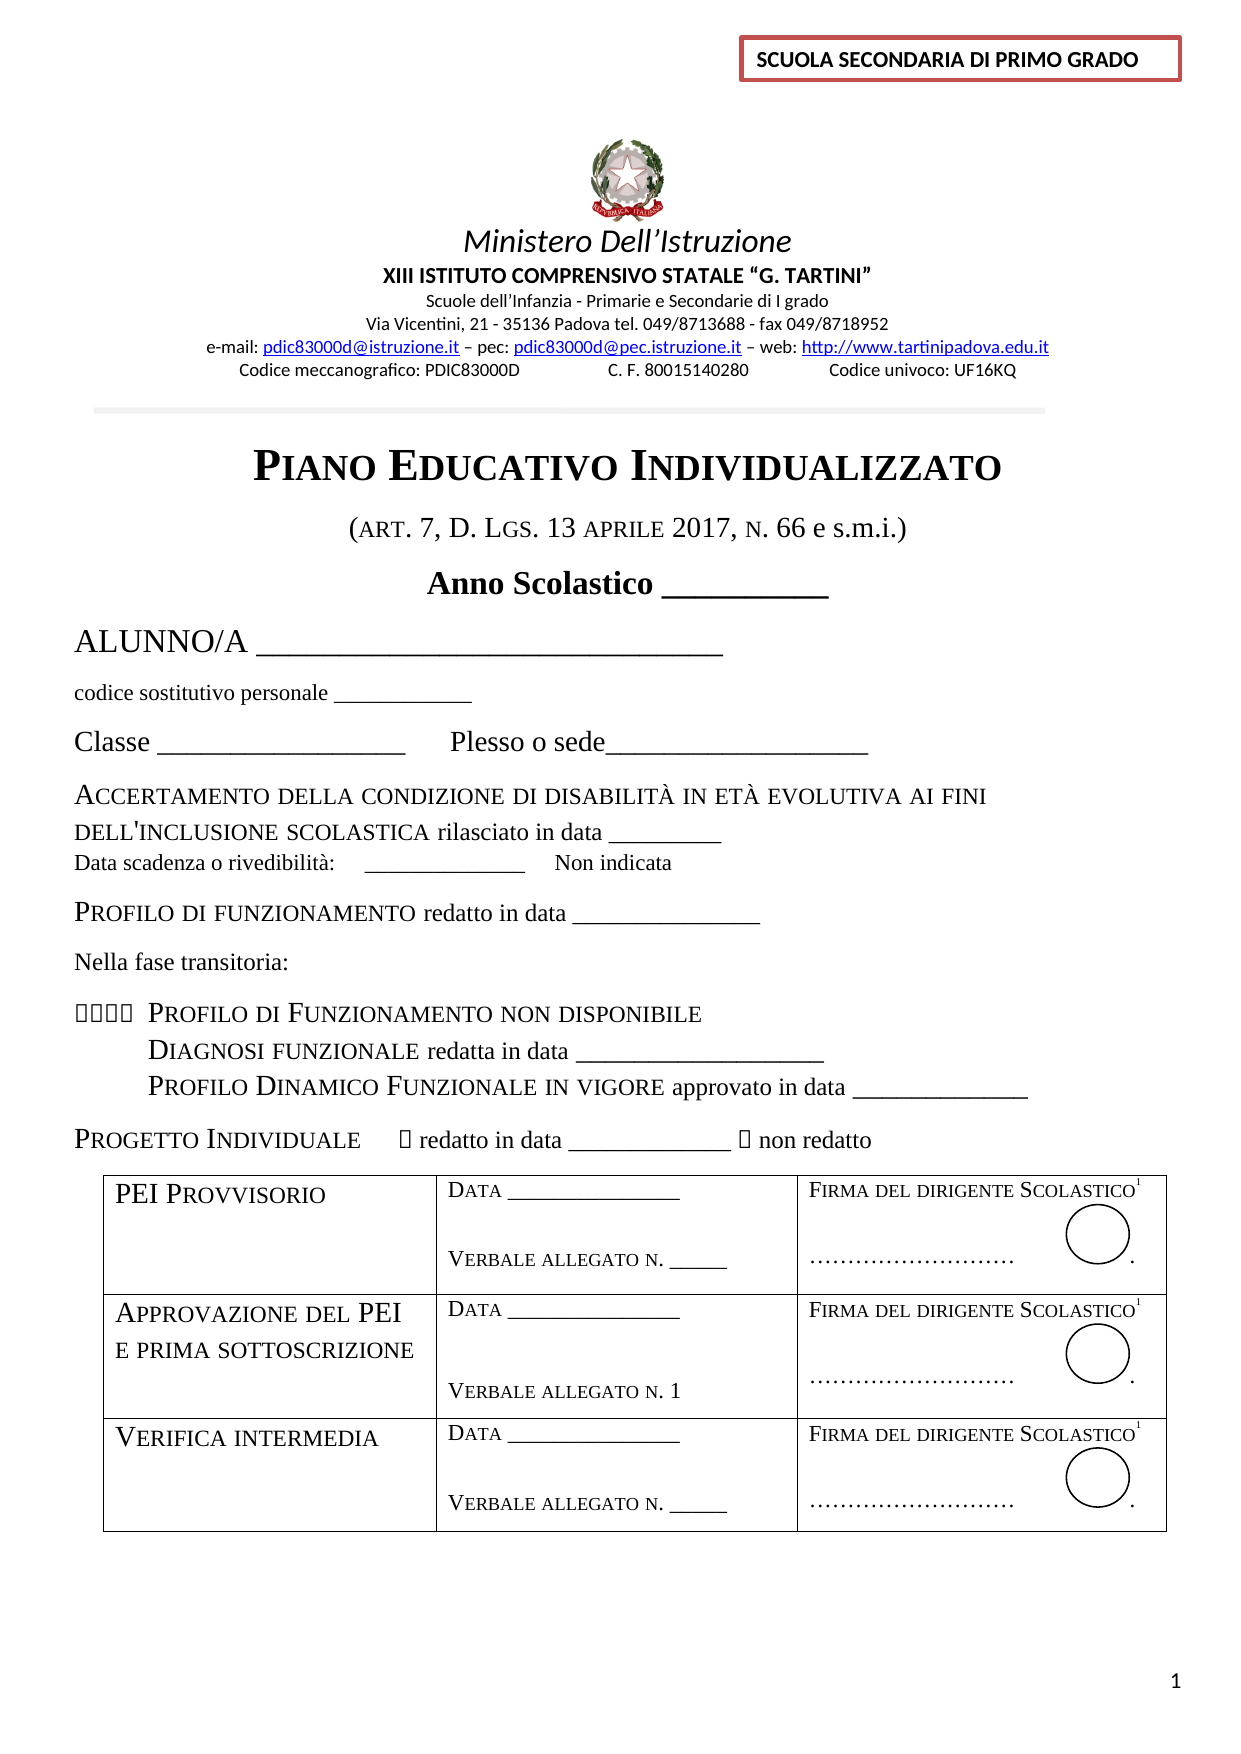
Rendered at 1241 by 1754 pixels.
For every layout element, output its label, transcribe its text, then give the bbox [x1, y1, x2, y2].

text e-mail: pdic83000d@istruzione.it – pec: pdic83000d@pec.istruzione.it – web: http://www.tartinipadova.edu.it [74, 335, 1181, 358]
text Codice meccanografico: PDIC83000D C. F. 80015140280 Codice univoco: UF16KQ [74, 358, 1181, 381]
table_header Data _______________ Verbale allegato n. _____ [437, 1176, 797, 1294]
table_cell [437, 1419, 797, 1531]
text XIII ISTITUTO COMPRENSIVO STATALE “G. TARTINI” [74, 261, 1181, 289]
text  Profilo di Funzionamento non disponibile Diagnosi funzionale redatta in data _________________ Profilo Dinamico Funzionale in vigore approvato in data ____________ [74, 995, 1181, 1102]
table_cell Verifica intermedia [104, 1419, 436, 1531]
text Classe _________________ Plesso o sede__________________ [74, 724, 1181, 758]
table_cell Approvazione del PEI e prima sottoscrizione [104, 1295, 436, 1418]
text ALUNNO/A ____________________________ [74, 621, 1181, 660]
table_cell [798, 1295, 1166, 1418]
text (art. 7, D. Lgs. 13 aprile 2017, n. 66 e s.m.i.) [74, 511, 1181, 544]
table_cell Data _______________ Verbale allegato n. 1 [437, 1295, 797, 1418]
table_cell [798, 1419, 1166, 1531]
text Piano Educativo Individualizzato [74, 437, 1181, 490]
table_header PEI Provvisorio [104, 1176, 436, 1294]
text Nella fase transitoria: [74, 947, 1181, 976]
picture [591, 139, 664, 222]
text Accertamento della condizione di disabilità in età evolutiva ai fini dell'inclusione scolastica rilasciato in data _________ Data scadenza o rivedibilità:  ______________  Non indicata [74, 777, 1181, 876]
text Anno Scolastico __________ [74, 563, 1181, 602]
text codice sostitutivo personale ____________ [74, 679, 1181, 706]
text Ministero Dell’Istruzione [74, 220, 1181, 261]
table_header Firma del dirigente Scolastico1 ……………………… . [798, 1176, 1166, 1294]
text Progetto Individuale  redatto in data _____________  non redatto [74, 1121, 1181, 1156]
text Via Vicentini, 21 - 35136 Padova tel. 049/8713688 - fax 049/8718952 [74, 312, 1181, 335]
text Scuole dell’Infanzia - Primarie e Secondarie di I grado [74, 289, 1181, 312]
text Profilo di funzionamento redatto in data _______________ [74, 894, 1181, 928]
